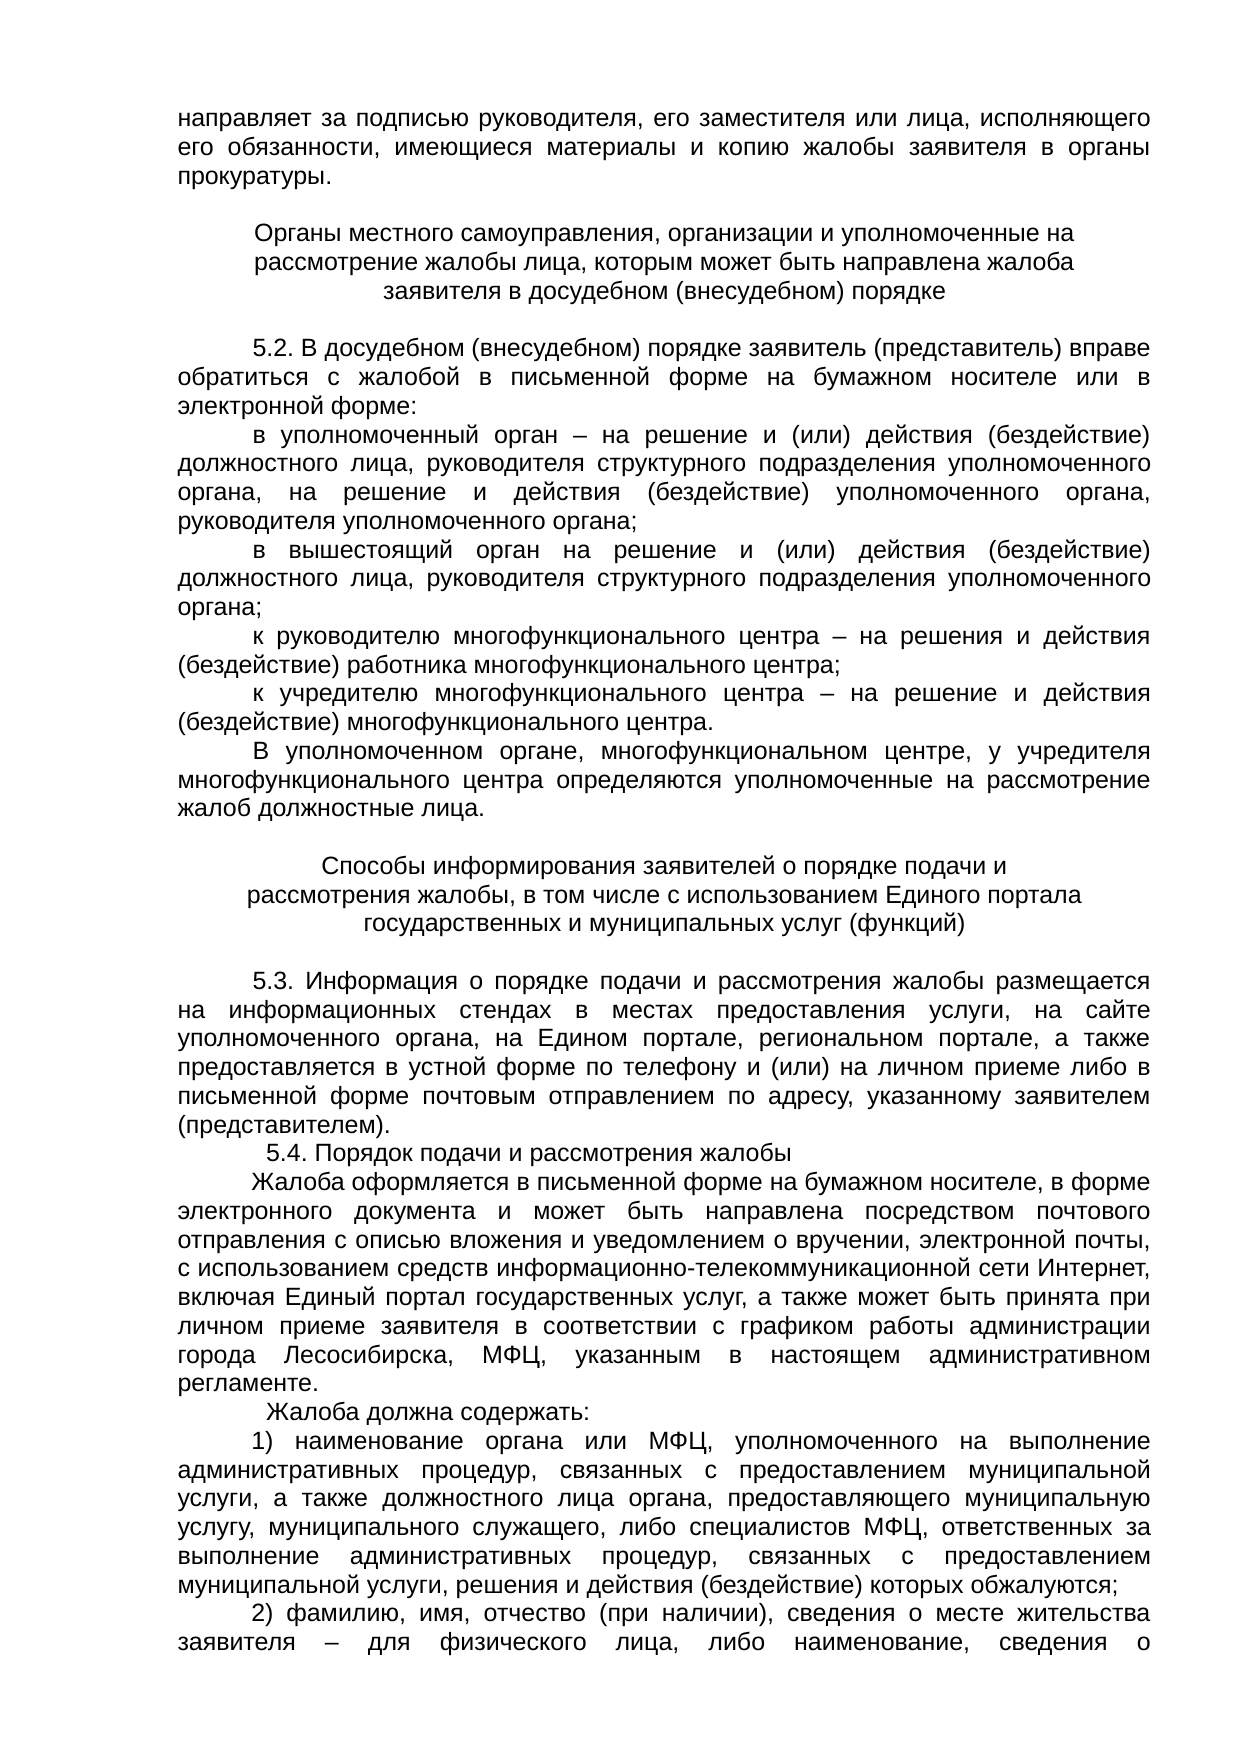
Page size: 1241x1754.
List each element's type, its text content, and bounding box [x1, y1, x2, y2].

text Органы местного самоуправления, организации и уполномоченные на [177, 218, 1152, 247]
text к учредителю многофункционального центра – на решение и действия (бездействие) многофункционального центра. [177, 678, 1152, 736]
text 5.3. Информация о порядке подачи и рассмотрения жалобы размещается на информационных стендах в местах предоставления услуги, на сайте уполномоченного органа, на Едином портале, региональном портале, а также предоставляется в устной форме по телефону и (или) на личном приеме либо в письменной форме почтовым отправлением по адресу, указанному заявителем (представителем). [177, 966, 1152, 1138]
text 5.2. В досудебном (внесудебном) порядке заявитель (представитель) вправе обратиться с жалобой в письменной форме на бумажном носителе или в электронной форме: [177, 333, 1152, 420]
text к руководителю многофункционального центра – на решения и действия (бездействие) работника многофункционального центра; [177, 621, 1152, 678]
text Способы информирования заявителей о порядке подачи и [177, 851, 1152, 880]
text Жалоба оформляется в письменной форме на бумажном носителе, в форме электронного документа и может быть направлена посредством почтового отправления с описью вложения и уведомлением о вручении, электронной почты, с использованием средств информационно-телекоммуникационной сети Интернет, включая Единый портал государственных услуг, а также может быть принята при личном приеме заявителя в соответствии с графиком работы администрации города Лесосибирска, МФЦ, указанным в настоящем административном регламенте. [177, 1167, 1152, 1397]
text рассмотрение жалобы лица, которым может быть направлена жалоба [177, 247, 1152, 276]
text в уполномоченный орган – на решение и (или) действия (бездействие) должностного лица, руководителя структурного подразделения уполномоченного органа, на решение и действия (бездействие) уполномоченного органа, руководителя уполномоченного органа; [177, 420, 1152, 535]
text в вышестоящий орган на решение и (или) действия (бездействие) должностного лица, руководителя структурного подразделения уполномоченного органа; [177, 535, 1152, 621]
text заявителя в досудебном (внесудебном) порядке [177, 276, 1152, 305]
text рассмотрения жалобы, в том числе с использованием Единого портала [177, 880, 1152, 908]
text 1) наименование органа или МФЦ, уполномоченного на выполнение административных процедур, связанных с предоставлением муниципальной услуги, а также должностного лица органа, предоставляющего муниципальную услугу, муниципального служащего, либо специалистов МФЦ, ответственных за выполнение административных процедур, связанных с предоставлением муниципальной услуги, решения и действия (бездействие) которых обжалуются; [177, 1426, 1152, 1598]
text 5.4. Порядок подачи и рассмотрения жалобы [177, 1138, 1152, 1167]
text В уполномоченном органе, многофункциональном центре, у учредителя многофункционального центра определяются уполномоченные на рассмотрение жалоб должностные лица. [177, 736, 1152, 822]
text государственных и муниципальных услуг (функций) [177, 908, 1152, 937]
text Жалоба должна содержать: [177, 1397, 1152, 1426]
